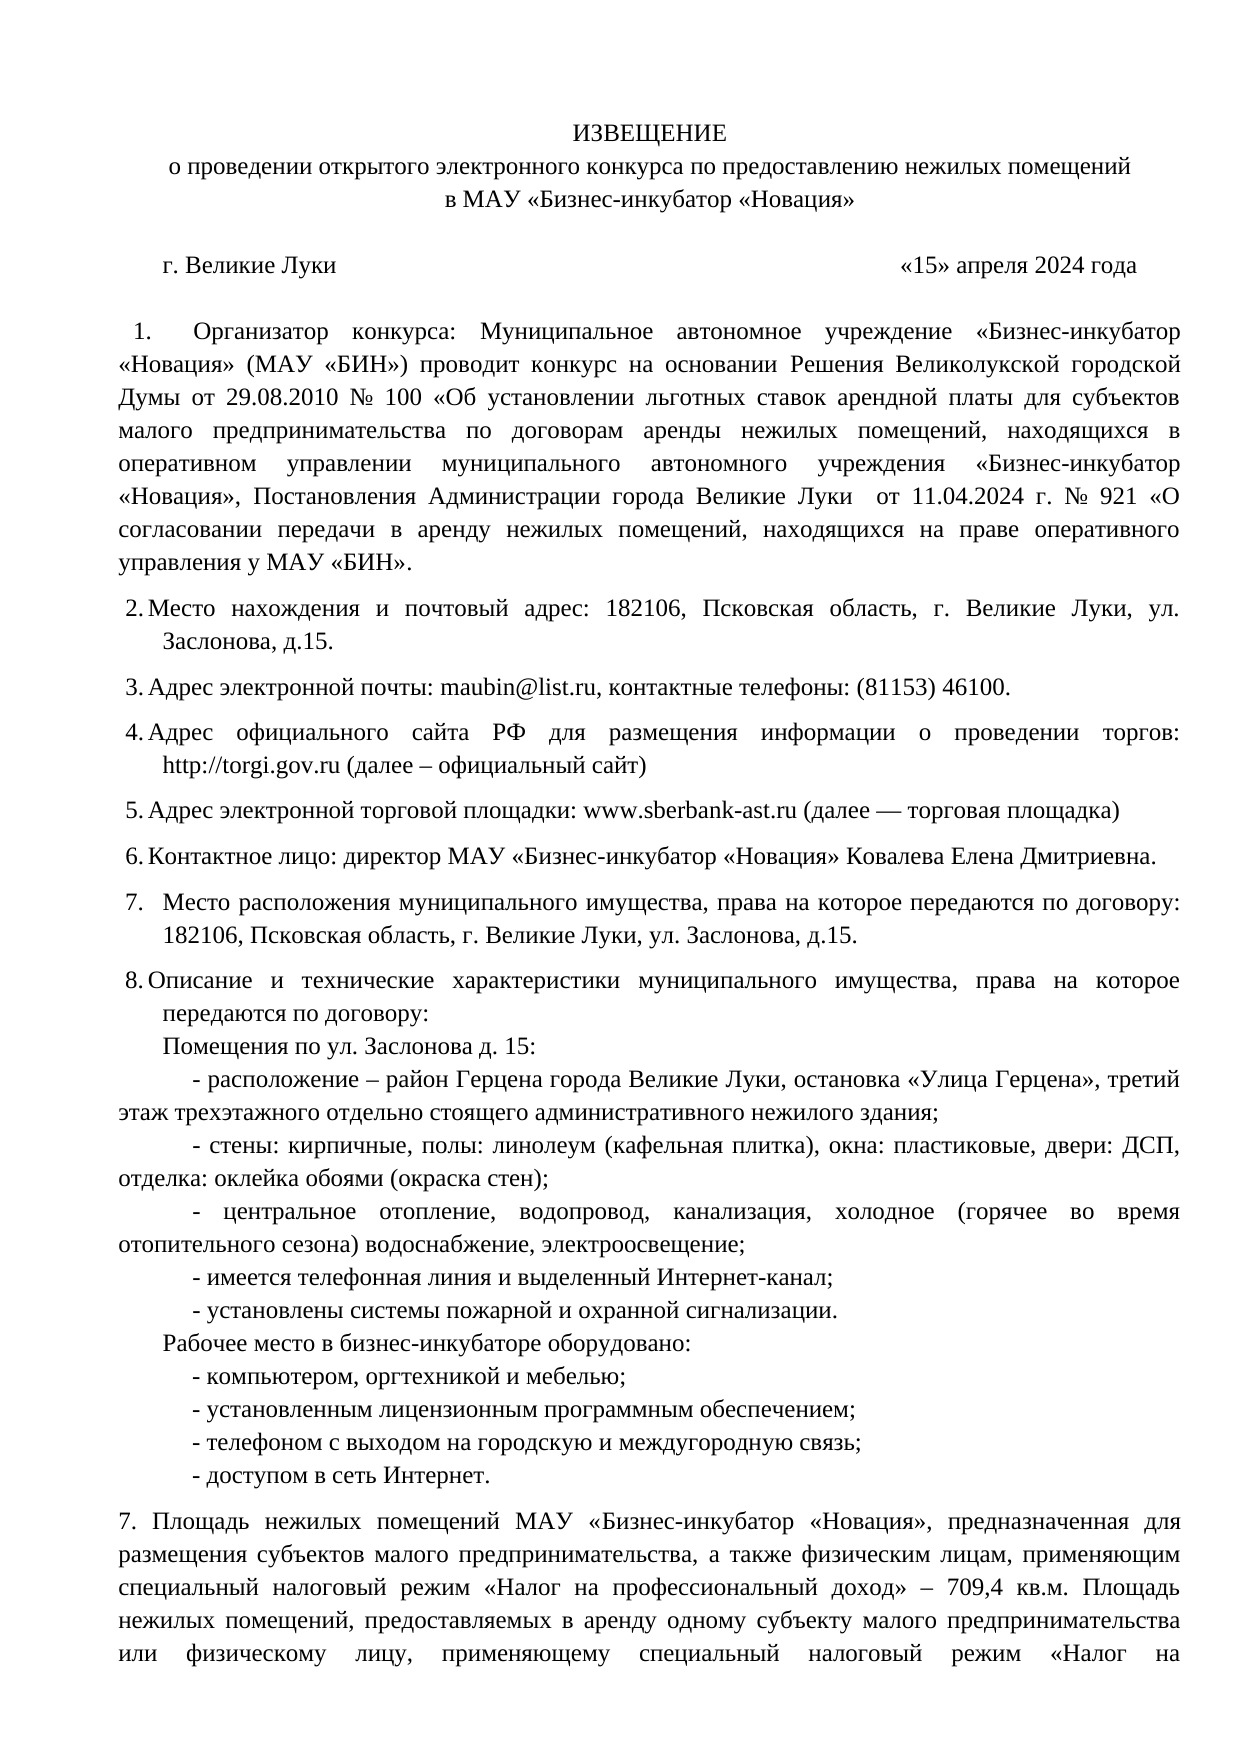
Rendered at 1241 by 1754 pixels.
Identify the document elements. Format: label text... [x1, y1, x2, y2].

text о проведении открытого электронного конкурса по предоставлению нежилых помещений [118, 151, 1181, 180]
text - телефоном с выходом на городскую и междугородную связь; [118, 1427, 1181, 1456]
text в МАУ «Бизнес-инкубатор «Новация» [118, 184, 1181, 213]
text - расположение – район Герцена города Великие Луки, остановка «Улица Герцена», третий этаж трехэтажного отдельно стоящего административного нежилого здания; [118, 1064, 1181, 1126]
text Рабочее место в бизнес-инкубаторе оборудовано: [118, 1328, 1181, 1357]
text - установлены системы пожарной и охранной сигнализации. [118, 1295, 1181, 1324]
text - установленным лицензионным программным обеспечением; [118, 1394, 1181, 1423]
text - имеется телефонная линия и выделенный Интернет-канал; [118, 1262, 1181, 1291]
text - центральное отопление, водопровод, канализация, холодное (горячее во время отопительного сезона) водоснабжение, электроосвещение; [118, 1196, 1181, 1258]
list Место нахождения и почтовый адрес: 182106, Псковская область, г. Великие Луки, ул. Заслонова, д.15. [125, 593, 1181, 655]
list Описание и технические характеристики муниципального имущества, права на которое передаются по договору: [125, 965, 1181, 1027]
text - компьютером, оргтехникой и мебелью; [118, 1361, 1181, 1390]
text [118, 1506, 1181, 1667]
list Организатор конкурса: Муниципальное автономное учреждение «Бизнес-инкубатор «Новация» (МАУ «БИН») проводит конкурс на основании Решения Великолукской городской Думы от 29.08.2010 № 100 «Об установлении льготных ставок арендной платы для субъектов малого предпринимательства по договорам аренды нежилых помещений, находящихся в оперативном управлении муниципального автономного учреждения «Бизнес-инкубатор «Новация», Постановления Администрации города Великие Луки от 11.04.2024 г. № 921 «О согласовании передачи в аренду нежилых помещений, находящихся на праве оперативного управления у МАУ «БИН». [118, 316, 1181, 576]
list Адрес электронной почты: maubin@list.ru, контактные телефоны: (81153) 46100. [125, 672, 1181, 700]
list Место расположения муниципального имущества, права на которое передаются по договору: 182106, Псковская область, г. Великие Луки, ул. Заслонова, д.15. [125, 887, 1181, 948]
text г. Великие Луки «15» апреля 2024 года [118, 250, 1181, 279]
text - доступом в сеть Интернет. [118, 1461, 1181, 1489]
text - стены: кирпичные, полы: линолеум (кафельная плитка), окна: пластиковые, двери: ДСП, отделка: оклейка обоями (окраска стен); [118, 1130, 1181, 1192]
list Контактное лицо: директор МАУ «Бизнес-инкубатор «Новация» Ковалева Елена Дмитриевна. [125, 841, 1181, 870]
list Адрес официального сайта РФ для размещения информации о проведении торгов: http://torgi.gov.ru (далее – официальный сайт) [125, 717, 1181, 779]
text ИЗВЕЩЕНИЕ [118, 118, 1181, 147]
list Адрес электронной торговой площадки: www.sberbank-ast.ru (далее — торговая площадка) [125, 796, 1181, 824]
text Помещения по ул. Заслонова д. 15: [118, 1031, 1181, 1060]
